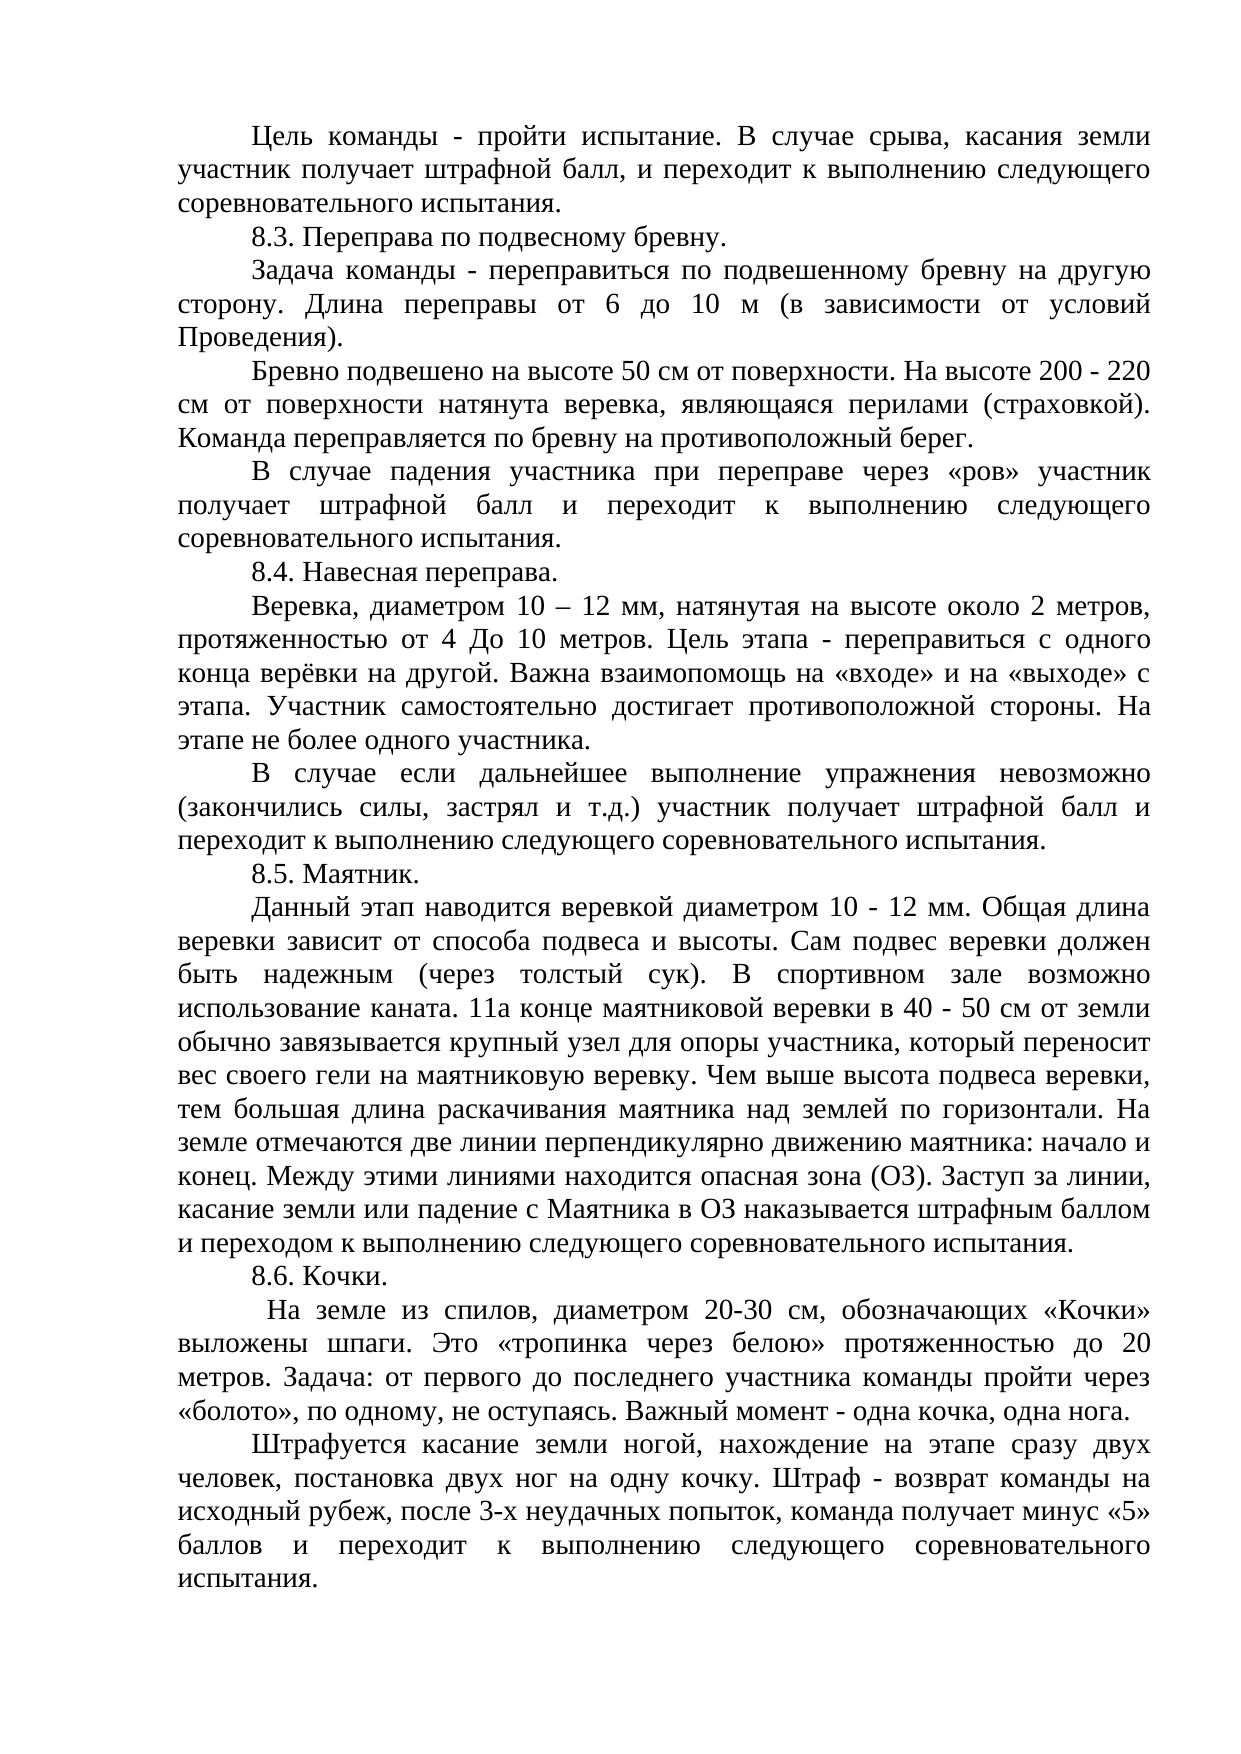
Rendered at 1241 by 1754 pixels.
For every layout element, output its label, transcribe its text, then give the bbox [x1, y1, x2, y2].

text В случае падения участника при переправе через «ров» участник получает штрафной балл и переходит к выполнению следующего соревновательного испытания. [177, 453, 1152, 554]
text Штрафуется касание земли ногой, нахождение на этапе сразу двух человек, постановка двух ног на одну кочку. Штраф - возврат команды на исходный рубеж, после 3-х неудачных попыток, команда получает минус «5» баллов и переходит к выполнению следующего соревновательного испытания. [177, 1426, 1152, 1594]
text 8.3. Переправа по подвесному бревну. [177, 219, 1152, 252]
text В случае если дальнейшее выполнение упражнения невозможно (закончились силы, застрял и т.д.) участник получает штрафной балл и переходит к выполнению следующего соревновательного испытания. [177, 755, 1152, 856]
text 8.6. Кочки. [177, 1258, 1152, 1292]
text На земле из спилов, диаметром 20-30 см, обозначающих «Кочки» выложены шпаги. Это «тропинка через белою» протяженностью до 20 метров. Задача: от первого до последнего участника команды пройти через «болото», по одному, не оступаясь. Важный момент - одна кочка, одна нога. [177, 1292, 1152, 1426]
text Бревно подвешено на высоте 50 см от поверхности. На высоте 200 - 220 см от поверхности натянута веревка, являющаяся перилами (страховкой). Команда переправляется по бревну на противоположный берег. [177, 353, 1152, 453]
text Цель команды - пройти испытание. В случае срыва, касания земли участник получает штрафной балл, и переходит к выполнению следующего соревновательного испытания. [177, 118, 1152, 219]
text Данный этап наводится веревкой диаметром 10 - 12 мм. Общая длина веревки зависит от способа подвеса и высоты. Сам подвес веревки должен быть надежным (через толстый сук). В спортивном зале возможно использование каната. 11а конце маятниковой веревки в 40 - 50 см от земли обычно завязывается крупный узел для опоры участника, который переносит вес своего гели на маятниковую веревку. Чем выше высота подвеса веревки, тем большая длина раскачивания маятника над землей по горизонтали. На земле отмечаются две линии перпендикулярно движению маятника: начало и конец. Между этими линиями находится опасная зона (ОЗ). Заступ за линии, касание земли или падение с Маятника в ОЗ наказывается штрафным баллом и переходом к выполнению следующего соревновательного испытания. [177, 889, 1152, 1258]
text Задача команды - переправиться по подвешенному бревну на другую сторону. Длина переправы от 6 до 10 м (в зависимости от условий Проведения). [177, 252, 1152, 353]
text 8.4. Навесная переправа. [177, 554, 1152, 588]
text 8.5. Маятник. [177, 856, 1152, 889]
text Веревка, диаметром 10 – 12 мм, натянутая на высоте около 2 метров, протяженностью от 4 До 10 метров. Цель этапа - переправиться с одного конца верёвки на другой. Важна взаимопомощь на «входе» и на «выходе» с этапа. Участник самостоятельно достигает противоположной стороны. На этапе не более одного участника. [177, 588, 1152, 755]
